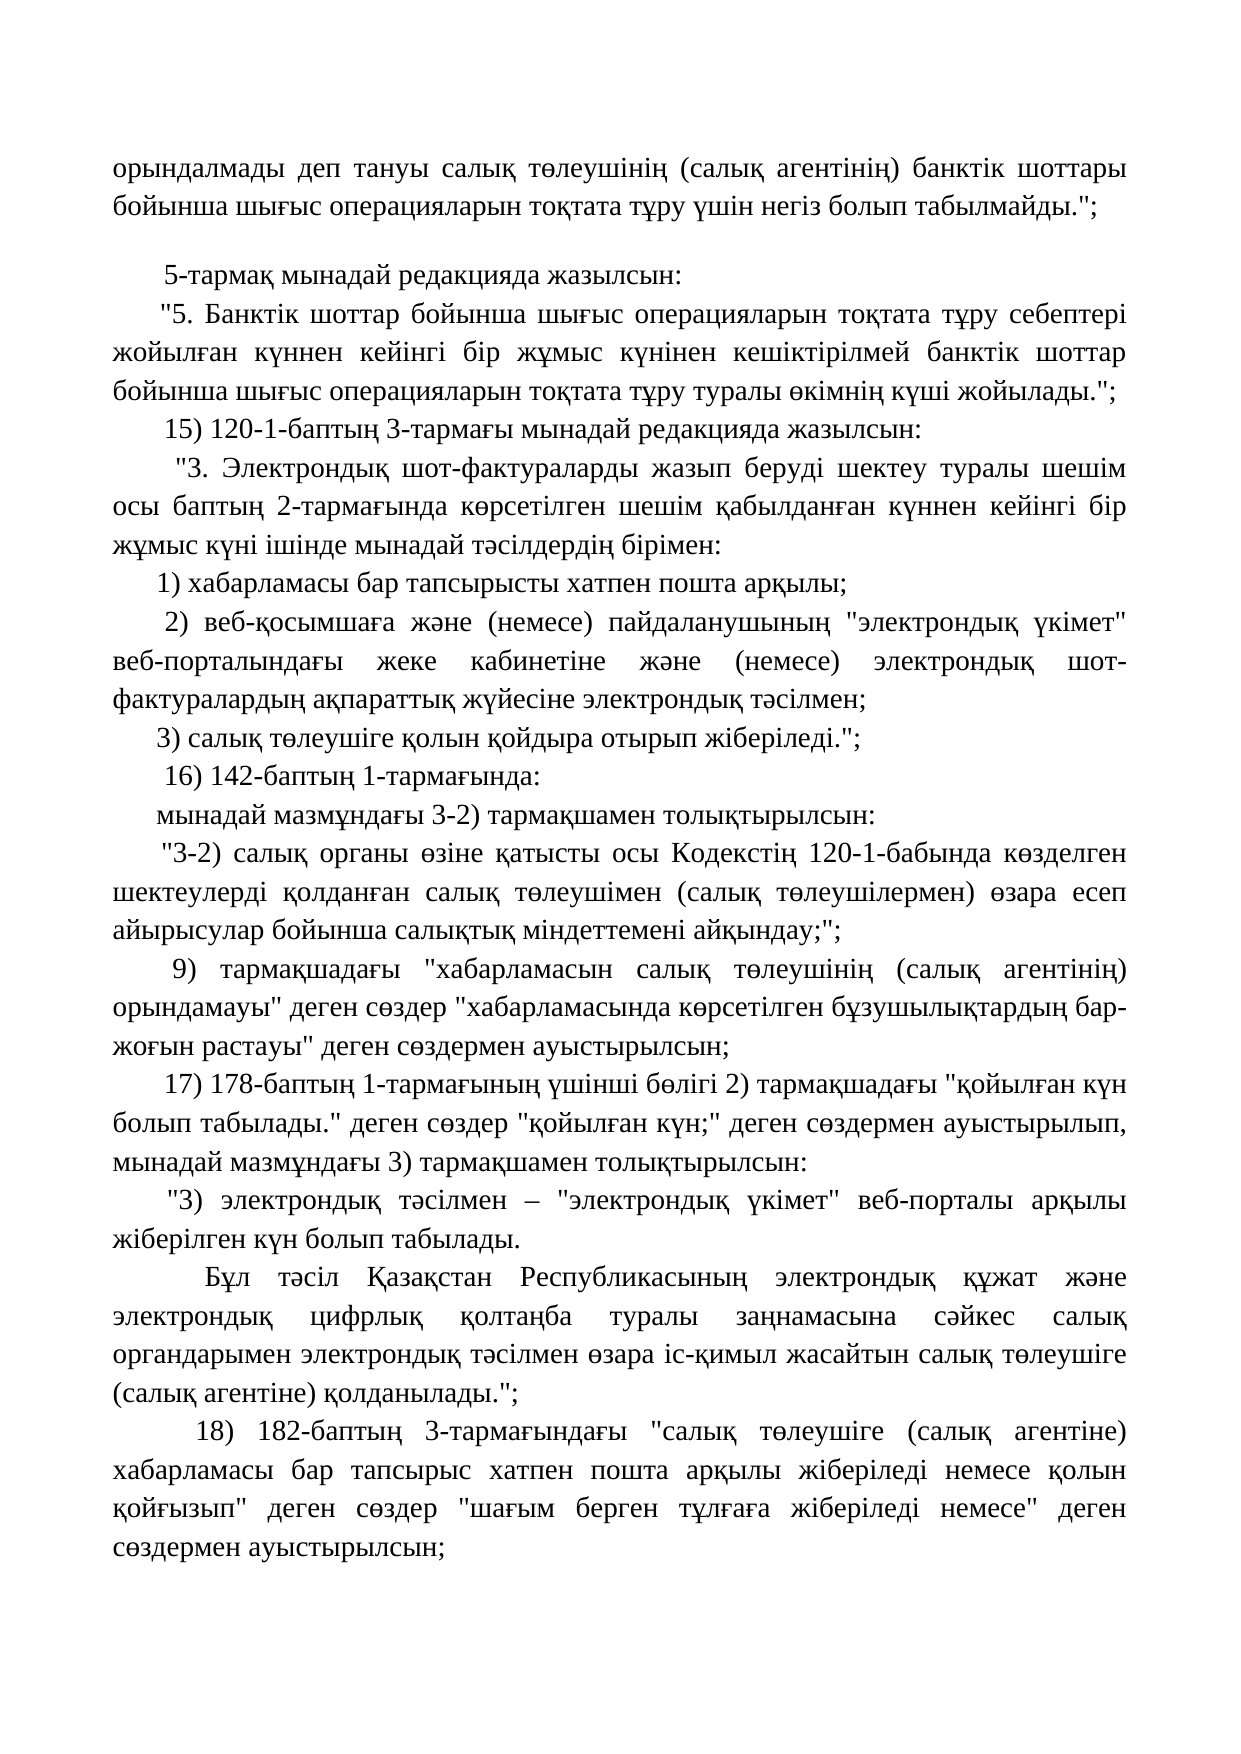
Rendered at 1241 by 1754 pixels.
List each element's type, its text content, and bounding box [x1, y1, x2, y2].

text 15) 120-1-баптың 3-тармағы мынадай редакцияда жазылсын: [112, 411, 1128, 445]
text 16) 142-баптың 1-тармағында: [112, 758, 1128, 792]
text 18) 182-баптың 3-тармағындағы "салық төлеушiге (салық агентіне) хабарламасы бар тапсырыс хатпен пошта арқылы жiберіледi немесе қолын қойғызып" деген сөздер "шағым берген тұлғаға жiберіледi немесе" деген сөздермен ауыстырылсын; [112, 1413, 1128, 1563]
text Бұл тәсіл Қазақстан Республикасының электрондық құжат және электрондық цифрлық қолтаңба туралы заңнамасына сәйкес салық органдарымен электрондық тәсілмен өзара іс-қимыл жасайтын салық төлеушіге (салық агентіне) қолданылады."; [112, 1259, 1128, 1408]
text 3) салық төлеушіге қолын қойдыра отырып жіберіледі."; [112, 720, 1128, 753]
text "5. Банктік шоттар бойынша шығыс операцияларын тоқтата тұру себептері жойылған күннен кейінгі бір жұмыс күнінен кешіктірілмей банктік шоттар бойынша шығыс операцияларын тоқтата тұру туралы өкімнің күші жойылады."; [112, 296, 1128, 406]
text мынадай мазмұндағы 3-2) тармақшамен толықтырылсын: [112, 797, 1128, 830]
text "3. Электрондық шот-фактураларды жазып беруді шектеу туралы шешім осы баптың 2-тармағында көрсетілген шешім қабылданған күннен кейінгі бір жұмыс күні ішінде мынадай тәсілдердің бірімен: [112, 450, 1128, 561]
text 9) тармақшадағы "хабарламасын салық төлеушiнiң (салық агентінің) орындамауы" деген сөздер "хабарламасында көрсетілген бұзушылықтардың бар-жоғын растауы" деген сөздермен ауыстырылсын; [112, 951, 1128, 1062]
text 17) 178-баптың 1-тармағының үшінші бөлігі 2) тармақшадағы "қойылған күн болып табылады." деген сөздер "қойылған күн;" деген сөздермен ауыстырылып, мынадай мазмұндағы 3) тармақшамен толықтырылсын: [112, 1067, 1128, 1177]
text 5-тармақ мынадай редакцияда жазылсын: [112, 257, 1128, 291]
text 2) веб-қосымшаға және (немесе) пайдаланушының "электрондық үкімет" веб-порталындағы жеке кабинетіне және (немесе) электрондық шот-фактуралардың ақпараттық жүйесіне электрондық тәсілмен; [112, 604, 1128, 715]
text "3-2) салық органы өзіне қатысты осы Кодекстің 120-1-бабында көзделген шектеулерді қолданған салық төлеушімен (салық төлеушілермен) өзара есеп айырысулар бойынша салықтық міндеттемені айқындау;"; [112, 835, 1128, 946]
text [112, 150, 1128, 222]
text "3) электрондық тәсілмен – "электрондық үкімет" веб-порталы арқылы жіберілген күн болып табылады. [112, 1182, 1128, 1254]
text 1) хабарламасы бар тапсырысты хатпен пошта арқылы; [112, 566, 1128, 599]
